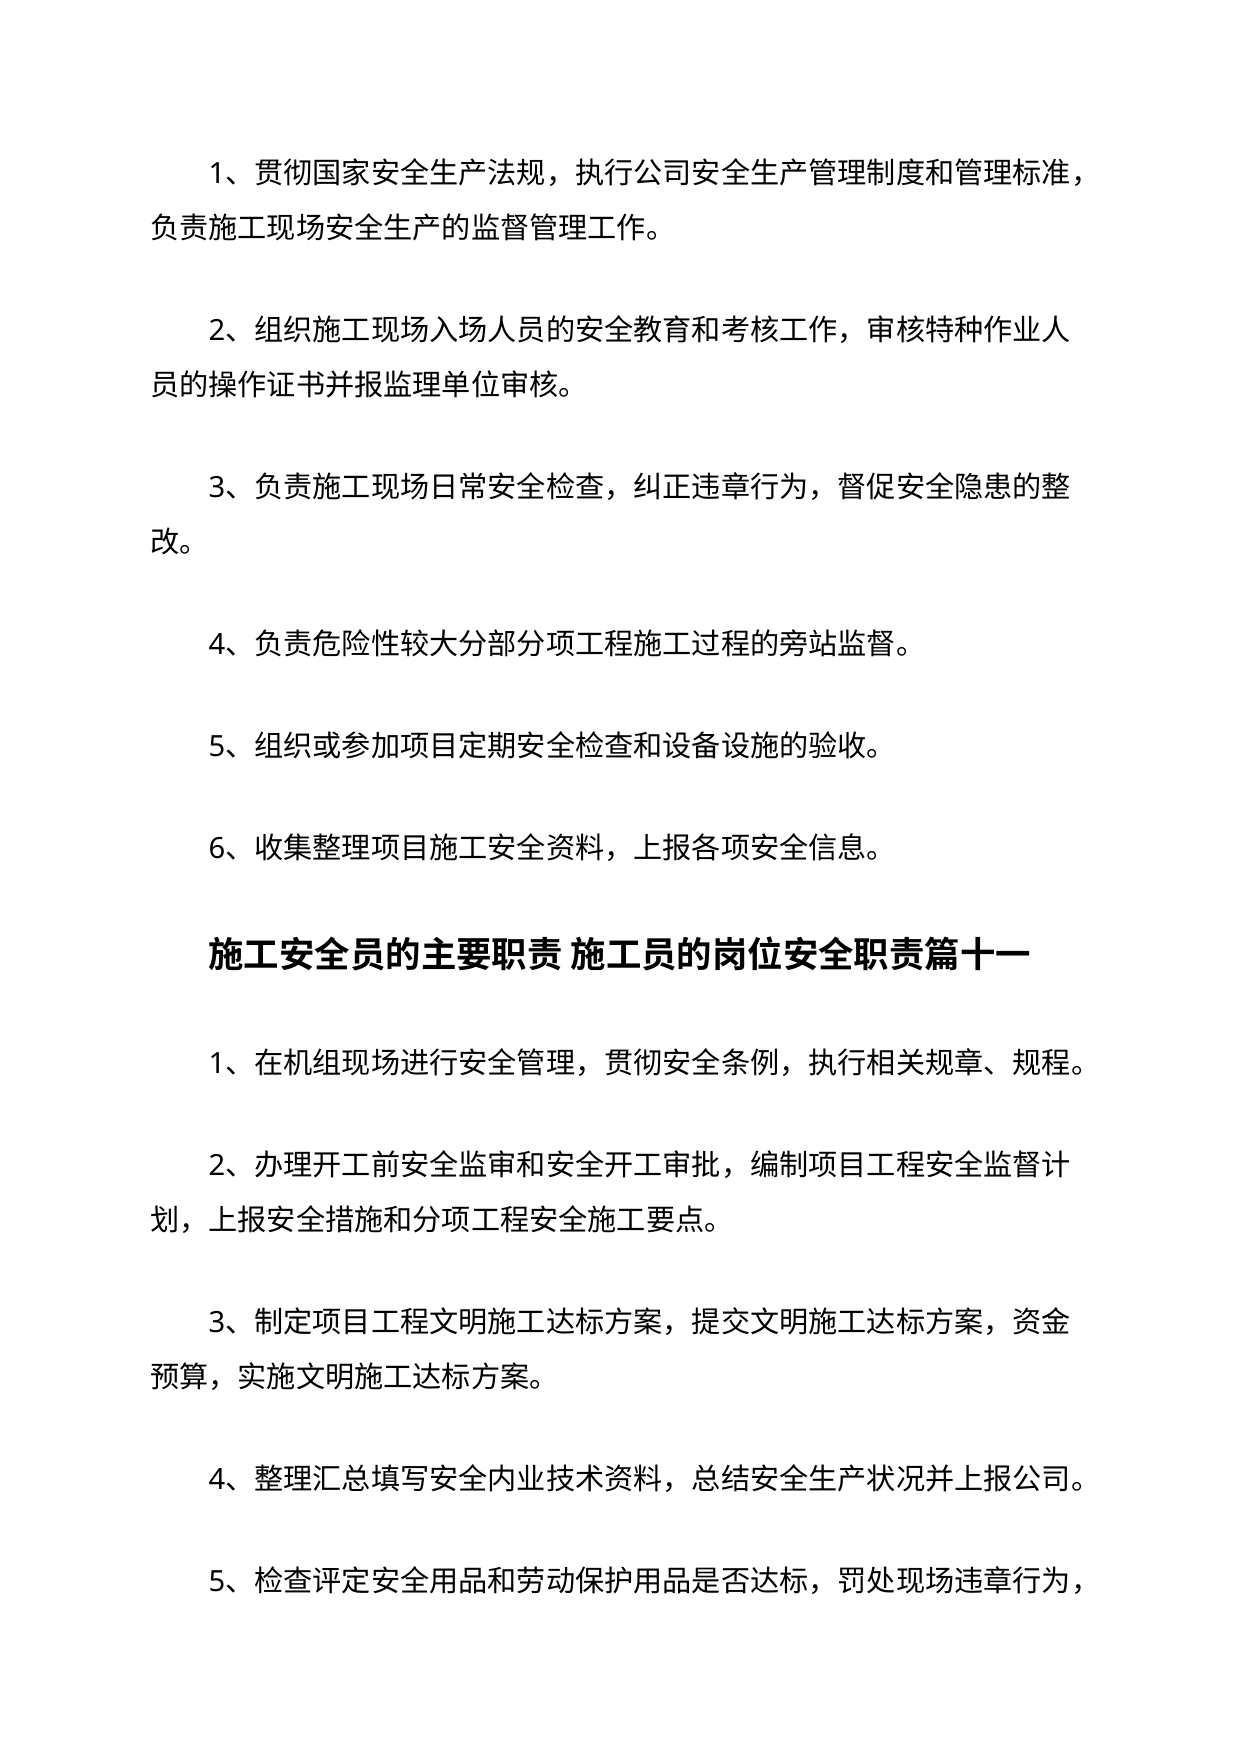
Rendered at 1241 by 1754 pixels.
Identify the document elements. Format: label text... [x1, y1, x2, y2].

text 3、制定项目工程文明施工达标方案，提交文明施工达标方案，资金预算，实施文明施工达标方案。 [150, 1298, 1090, 1396]
text 1、贯彻国家安全生产法规，执行公司安全生产管理制度和管理标准，负责施工现场安全生产的监督管理工作。 [150, 150, 1090, 247]
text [150, 1557, 1090, 1599]
text 3、负责施工现场日常安全检查，纠正违章行为，督促安全隐患的整改。 [150, 463, 1090, 561]
text 2、办理开工前安全监审和安全开工审批，编制项目工程安全监督计划，上报安全措施和分项工程安全施工要点。 [150, 1142, 1090, 1239]
text 4、整理汇总填写安全内业技术资料，总结安全生产状况并上报公司。 [150, 1455, 1090, 1498]
text 6、收集整理项目施工安全资料，上报各项安全信息。 [150, 824, 1090, 867]
text 4、负责危险性较大分部分项工程施工过程的旁站监督。 [150, 620, 1090, 663]
text 施工安全员的主要职责 施工员的岗位安全职责篇十一 [150, 926, 1090, 977]
text 1、在机组现场进行安全管理，贯彻安全条例，执行相关规章、规程。 [150, 1040, 1090, 1082]
text 5、组织或参加项目定期安全检查和设备设施的验收。 [150, 722, 1090, 765]
text 2、组织施工现场入场人员的安全教育和考核工作，审核特种作业人员的操作证书并报监理单位审核。 [150, 307, 1090, 404]
